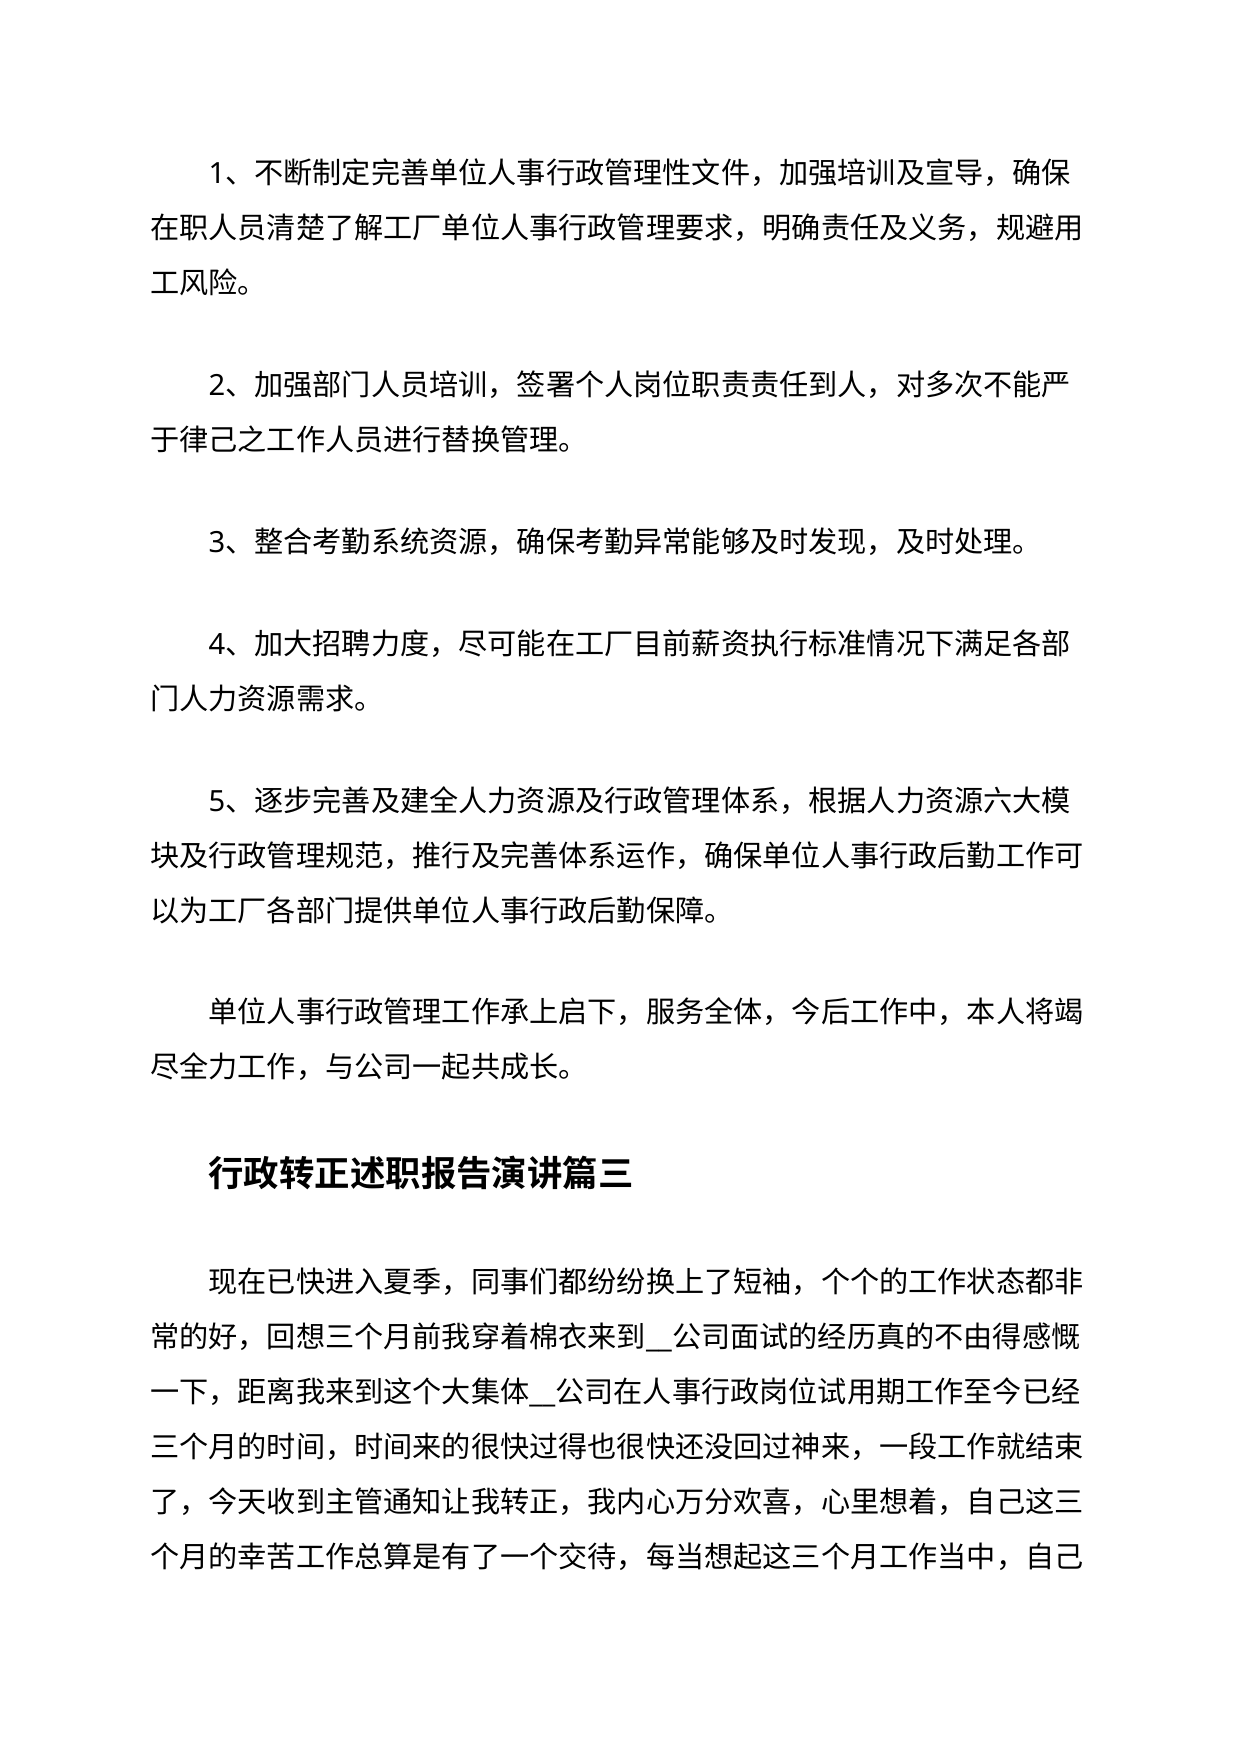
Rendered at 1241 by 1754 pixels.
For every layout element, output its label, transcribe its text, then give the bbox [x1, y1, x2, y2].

text 行政转正述职报告演讲篇三 [150, 1146, 1090, 1197]
text 5、逐步完善及建全人力资源及行政管理体系，根据人力资源六大模块及行政管理规范，推行及完善体系运作，确保单位人事行政后勤工作可以为工厂各部门提供单位人事行政后勤保障。 [150, 777, 1090, 929]
text 4、加大招聘力度，尽可能在工厂目前薪资执行标准情况下满足各部门人力资源需求。 [150, 620, 1090, 718]
text 单位人事行政管理工作承上启下，服务全体，今后工作中，本人将竭尽全力工作，与公司一起共成长。 [150, 989, 1090, 1086]
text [150, 1259, 1090, 1576]
text 1、不断制定完善单位人事行政管理性文件，加强培训及宣导，确保在职人员清楚了解工厂单位人事行政管理要求，明确责任及义务，规避用工风险。 [150, 150, 1090, 302]
text 2、加强部门人员培训，签署个人岗位职责责任到人，对多次不能严于律己之工作人员进行替换管理。 [150, 362, 1090, 459]
text 3、整合考勤系统资源，确保考勤异常能够及时发现，及时处理。 [150, 518, 1090, 561]
